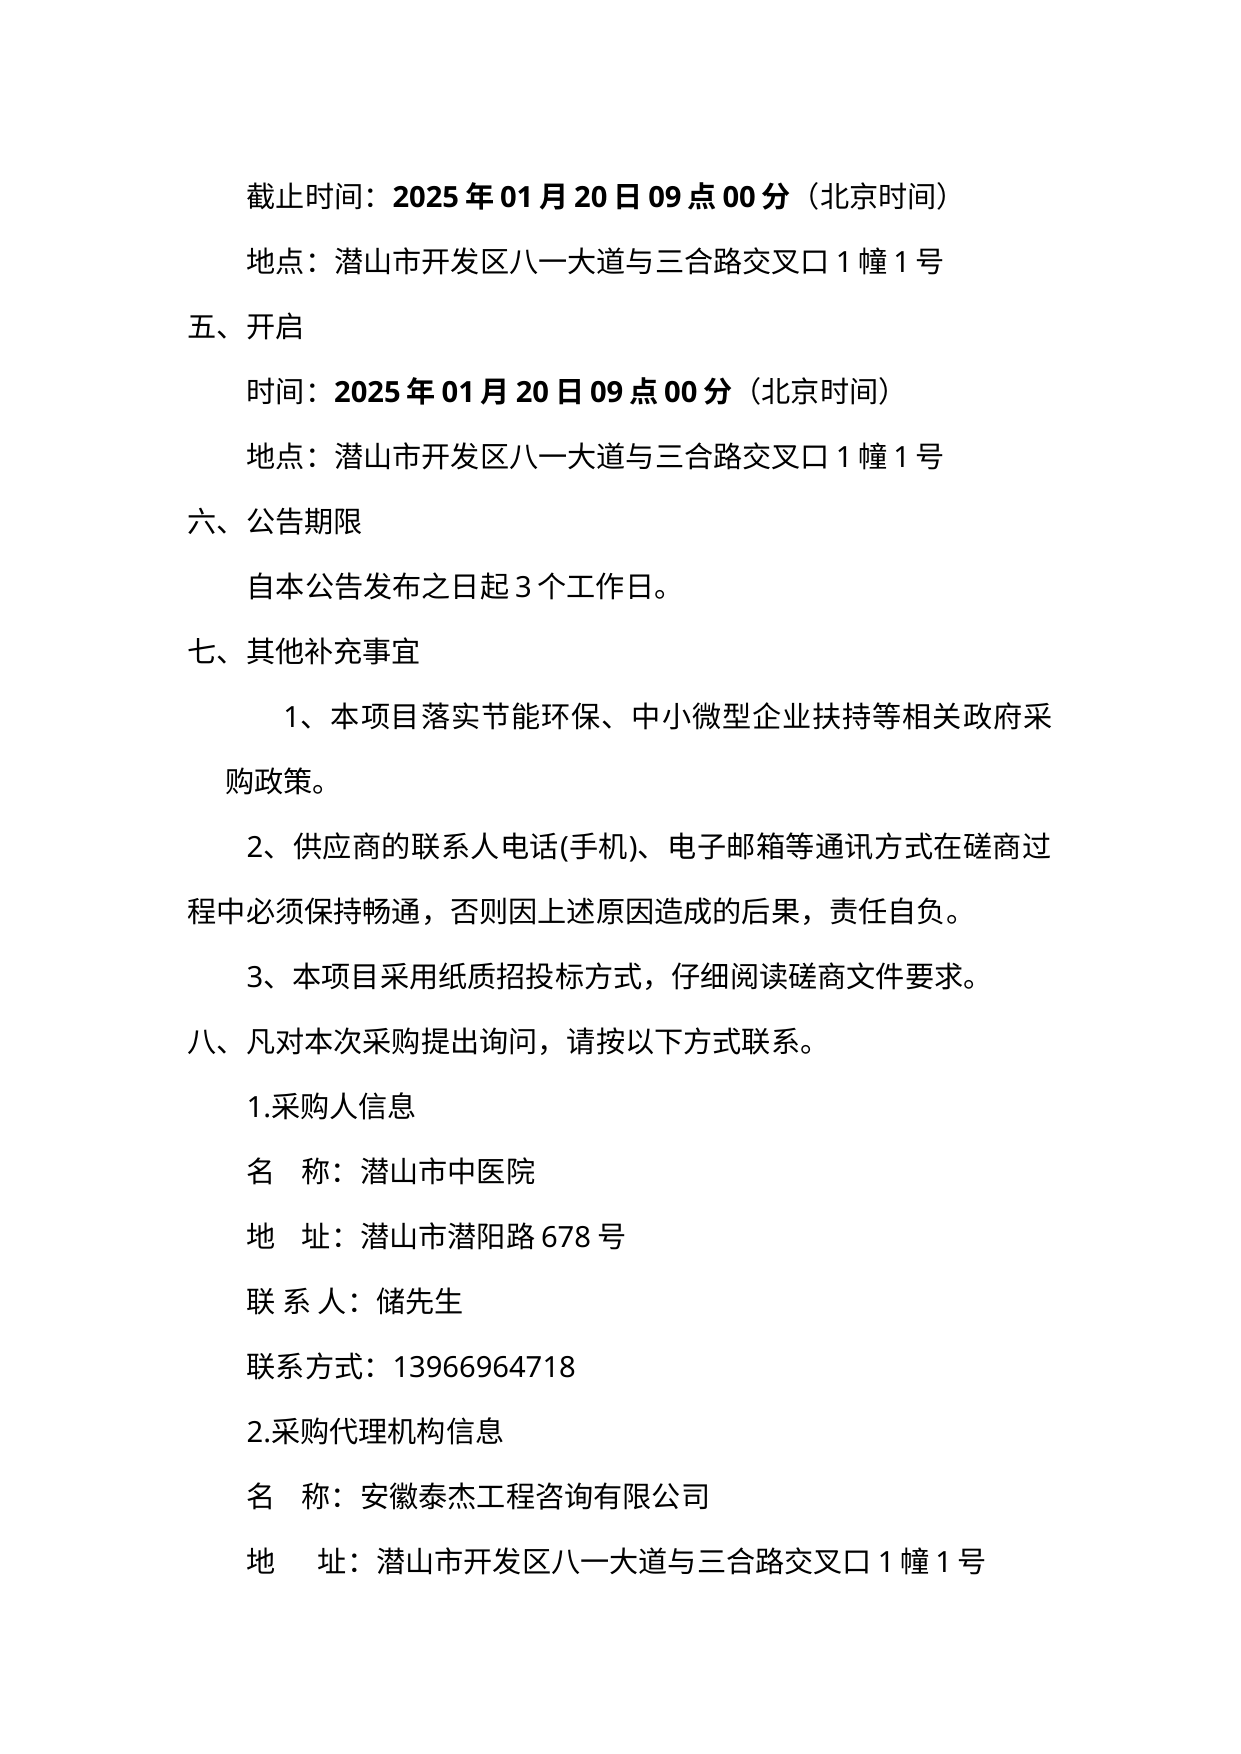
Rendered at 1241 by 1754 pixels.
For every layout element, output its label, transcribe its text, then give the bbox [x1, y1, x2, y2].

list 其他补充事宜 [187, 617, 1053, 682]
text 五、开启 [187, 292, 1053, 357]
text 地 址：潜山市潜阳路678号 [187, 1202, 1053, 1267]
text 联系方式：13966964718 [187, 1332, 1053, 1397]
text 2、供应商的联系人电话(手机)、电子邮箱等通讯方式在磋商过程中必须保持畅通，否则因上述原因造成的后果，责任自负。 [187, 812, 1053, 942]
list 1、本项目落实节能环保、中小微型企业扶持等相关政府采购政策。 [225, 682, 1053, 812]
text 地点：潜山市开发区八一大道与三合路交叉口1幢1号 [187, 422, 1053, 487]
text 名 称：安徽泰杰工程咨询有限公司 [187, 1462, 1053, 1527]
text 名 称：潜山市中医院 [187, 1137, 1053, 1202]
text 3、本项目采用纸质招投标方式，仔细阅读磋商文件要求。 [187, 942, 1053, 1007]
text 地 址：潜山市开发区八一大道与三合路交叉口1幢1号 [187, 1527, 1053, 1592]
text 时间：2025年01月20日09点00分（北京时间） [187, 357, 1053, 422]
text 2.采购代理机构信息 [187, 1397, 1053, 1462]
text 六、公告期限 [187, 487, 1053, 552]
text 自本公告发布之日起3个工作日。 [187, 552, 1053, 617]
text 联 系 人：储先生 [187, 1267, 1053, 1332]
text 1.采购人信息 [187, 1072, 1053, 1137]
text 八、凡对本次采购提出询问，请按以下方式联系。 [187, 1007, 1053, 1072]
text 截止时间：2025年01月20日09点00分（北京时间） [187, 162, 1053, 227]
text 地点：潜山市开发区八一大道与三合路交叉口1幢1号 [187, 227, 1053, 292]
